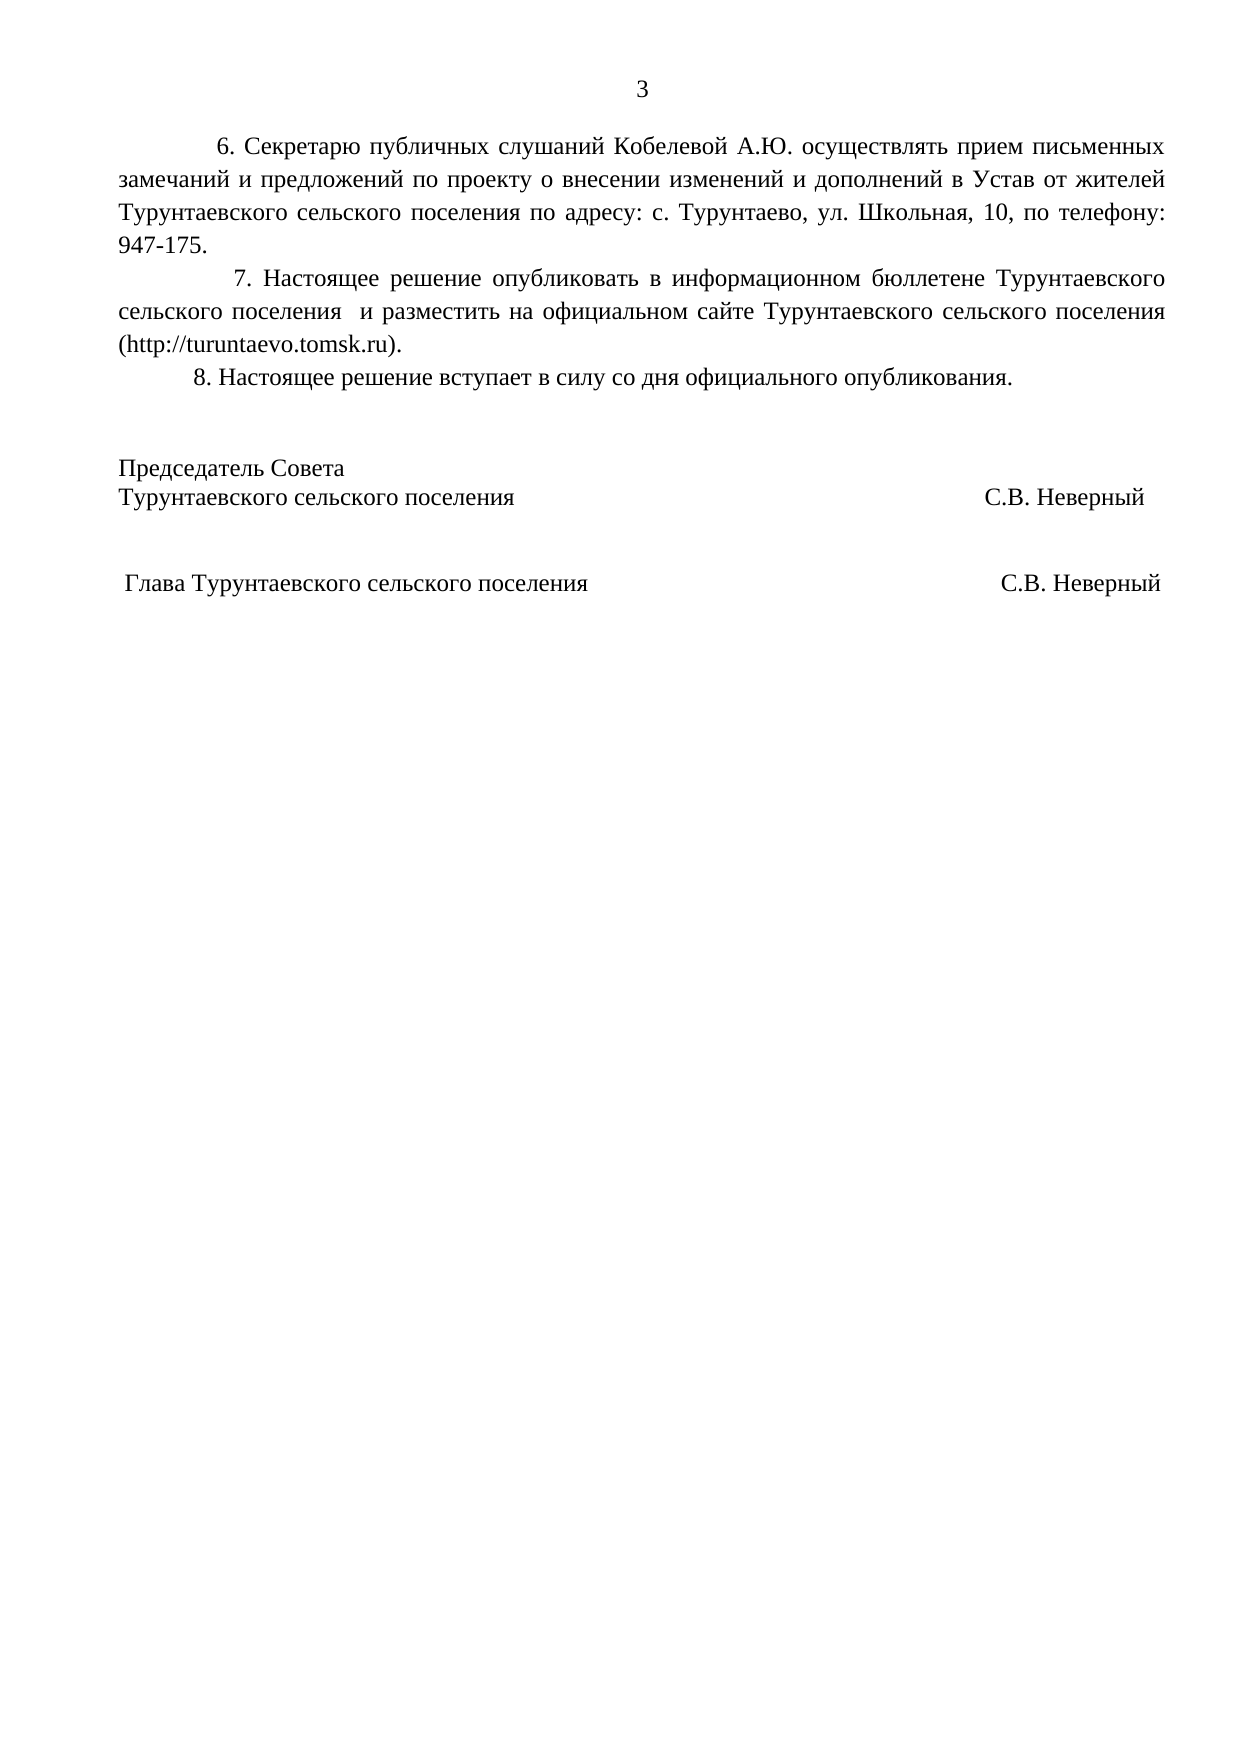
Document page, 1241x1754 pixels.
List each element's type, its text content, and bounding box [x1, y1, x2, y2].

text Председатель Совета [118, 453, 1167, 482]
text Турунтаевского сельского поселения С.В. Неверный [118, 482, 1167, 511]
text 6. Секретарю публичных слушаний Кобелевой А.Ю. осуществлять прием письменных замечаний и предложений по проекту о внесении изменений и дополнений в Устав от жителей Турунтаевского сельского поселения по адресу: с. Турунтаево, ул. Школьная, 10, по телефону: 947-175. [118, 131, 1167, 259]
text 8. Настоящее решение вступает в силу со дня официального опубликования. [118, 362, 1167, 391]
text 7. Настоящее решение опубликовать в информационном бюллетене Турунтаевского сельского поселения и разместить на официальном сайте Турунтаевского сельского поселения (http://turuntaevo.tomsk.ru). [118, 263, 1167, 358]
text Глава Турунтаевского сельского поселения С.В. Неверный [118, 568, 1167, 597]
